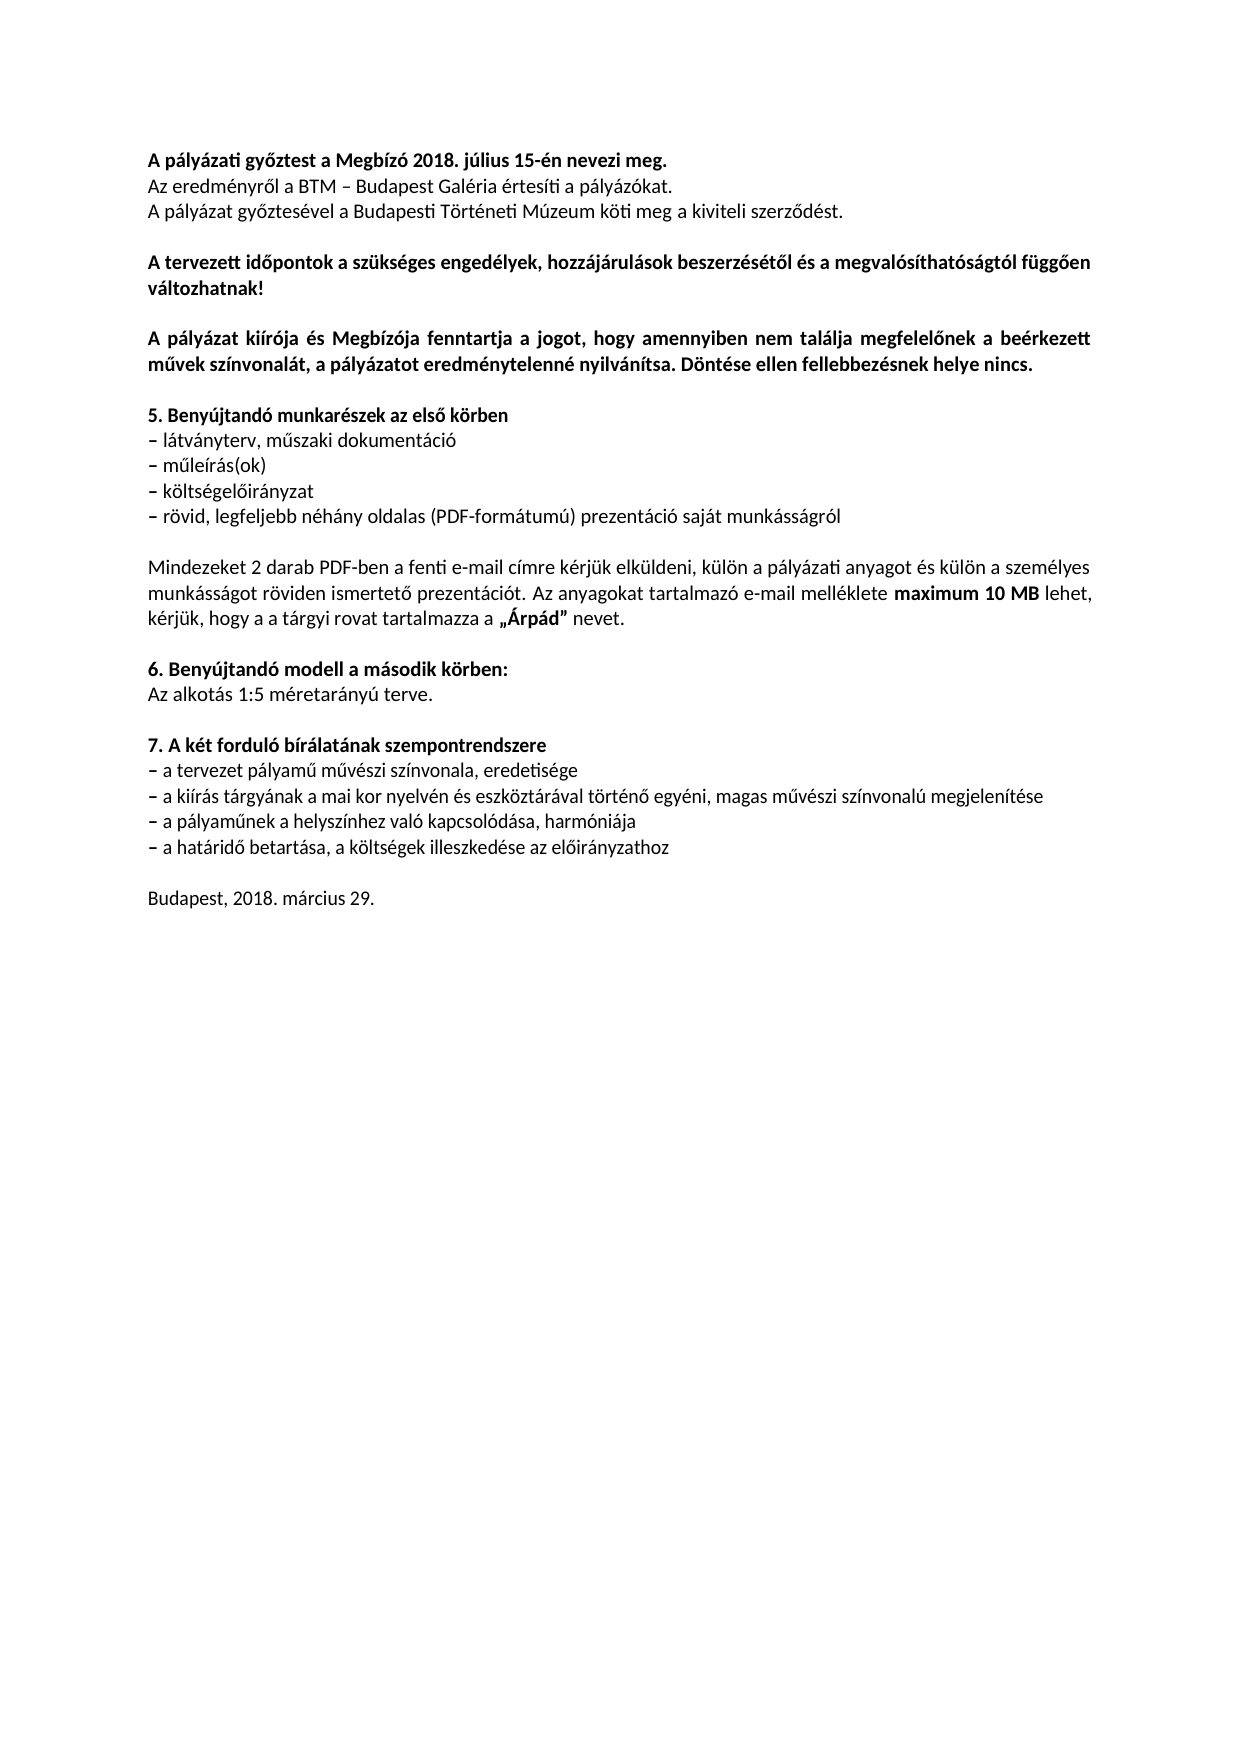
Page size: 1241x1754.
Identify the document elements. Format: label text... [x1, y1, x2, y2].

text – a tervezet pályamű művészi színvonala, eredetisége [148, 758, 1093, 783]
text A tervezett időpontok a szükséges engedélyek, hozzájárulások beszerzésétől és a megvalósíthatóságtól függően változhatnak! [148, 249, 1093, 300]
text – a pályaműnek a helyszínhez való kapcsolódása, harmóniája [148, 808, 1093, 834]
text A pályázati győztest a Megbízó 2018. július 15-én nevezi meg. [148, 148, 1093, 173]
text Az eredményről a BTM – Budapest Galéria értesíti a pályázókat. [148, 173, 1093, 198]
list – műleírás(ok) [148, 453, 1093, 478]
text Budapest, 2018. március 29. [148, 885, 1093, 910]
list 6. Benyújtandó modell a második körben: [148, 656, 1093, 681]
list Az alkotás 1:5 méretarányú terve. [148, 681, 1093, 707]
list – látványterv, műszaki dokumentáció [148, 427, 1093, 453]
text 5. Benyújtandó munkarészek az első körben [148, 402, 1093, 427]
list Mindezeket 2 darab PDF-ben a fenti e-mail címre kérjük elküldeni, külön a pályázati anyagot és külön a személyes munkásságot röviden ismertető prezentációt. Az anyagokat tartalmazó e-mail melléklete maximum 10 MB lehet, kérjük, hogy a a tárgyi rovat tartalmazza a „Árpád” nevet. [148, 554, 1093, 631]
text két forduló bírálatának szempontrendszere [148, 732, 1093, 758]
text – a kiírás tárgyának a mai kor nyelvén és eszköztárával történő egyéni, magas művészi színvonalú megjelenítése [148, 783, 1093, 808]
list – rövid, legfeljebb néhány oldalas (PDF-formátumú) prezentáció saját munkásságról [148, 503, 1093, 529]
text – a határidő betartása, a költségek illeszkedése az előirányzathoz [148, 834, 1093, 859]
text A pályázat győztesével a Budapesti Történeti Múzeum köti meg a kiviteli szerződést. [148, 198, 1093, 224]
list – költségelőirányzat [148, 478, 1093, 503]
text A pályázat kiírója és Megbízója fenntartja a jogot, hogy amennyiben nem találja megfelelőnek a beérkezett művek színvonalát, a pályázatot eredménytelenné nyilvánítsa. Döntése ellen fellebbezésnek helye nincs. [148, 326, 1093, 376]
